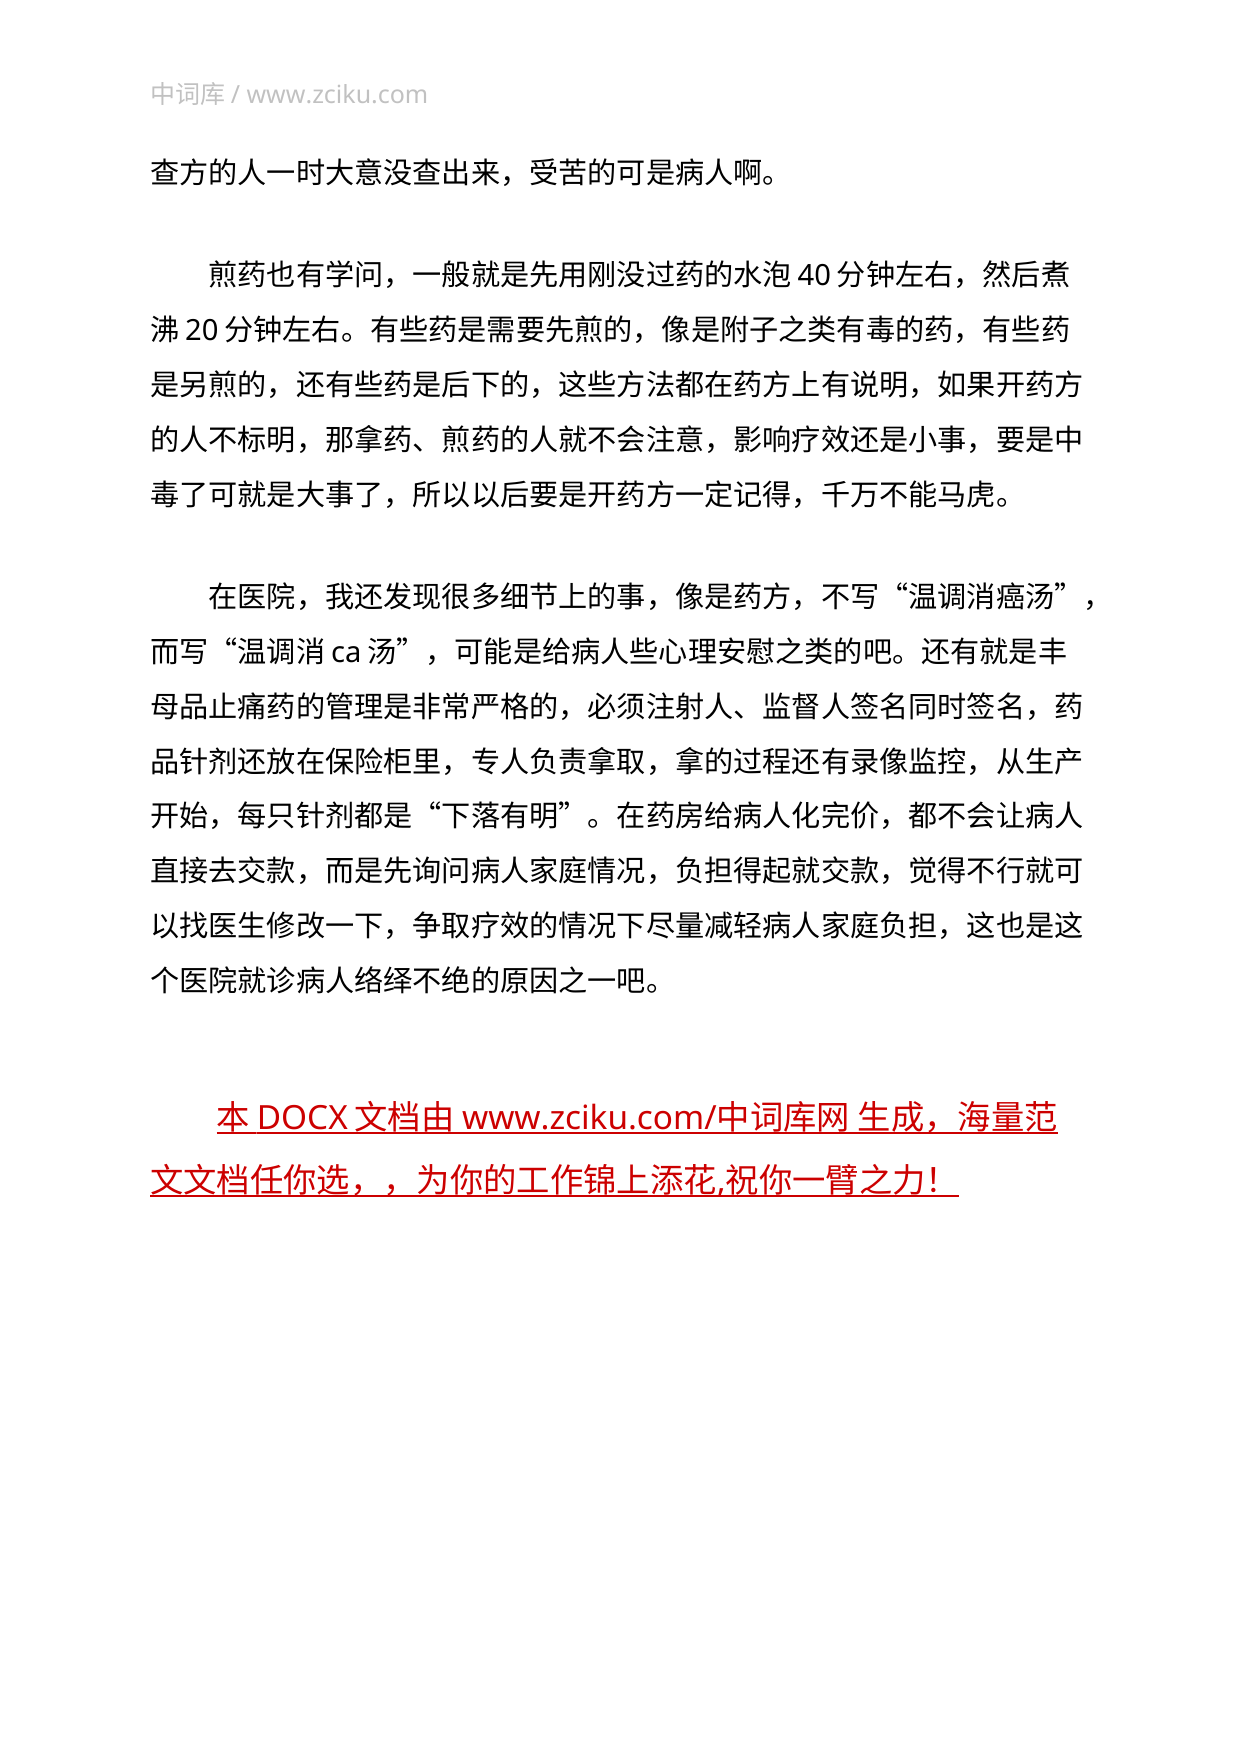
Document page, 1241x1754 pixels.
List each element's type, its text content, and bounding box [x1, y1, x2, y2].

text 在医院，我还发现很多细节上的事，像是药方，不写“温调消癌汤”，而写“温调消ca汤”，可能是给病人些心理安慰之类的吧。还有就是丰母品止痛药的管理是非常严格的，必须注射人、监督人签名同时签名，药品针剂还放在保险柜里，专人负责拿取，拿的过程还有录像监控，从生产开始，每只针剂都是“下落有明”。在药房给病人化完价，都不会让病人直接去交款，而是先询问病人家庭情况，负担得起就交款，觉得不行就可以找医生修改一下，争取疗效的情况下尽量减轻病人家庭负担，这也是这个医院就诊病人络绎不绝的原因之一吧。 [150, 573, 1090, 1000]
text 煎药也有学问，一般就是先用刚没过药的水泡40分钟左右，然后煮沸20分钟左右。有些药是需要先煎的，像是附子之类有毒的药，有些药是另煎的，还有些药是后下的，这些方法都在药方上有说明，如果开药方的人不标明，那拿药、煎药的人就不会注意，影响疗效还是小事，要是中毒了可就是大事了，所以以后要是开药方一定记得，千万不能马虎。 [150, 252, 1090, 514]
text 本DOCX文档由 www.zciku.com/中词库网 生成，海量范文文档任你选，，为你的工作锦上添花,祝你一臂之力！ [150, 1091, 1090, 1202]
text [150, 150, 1090, 192]
